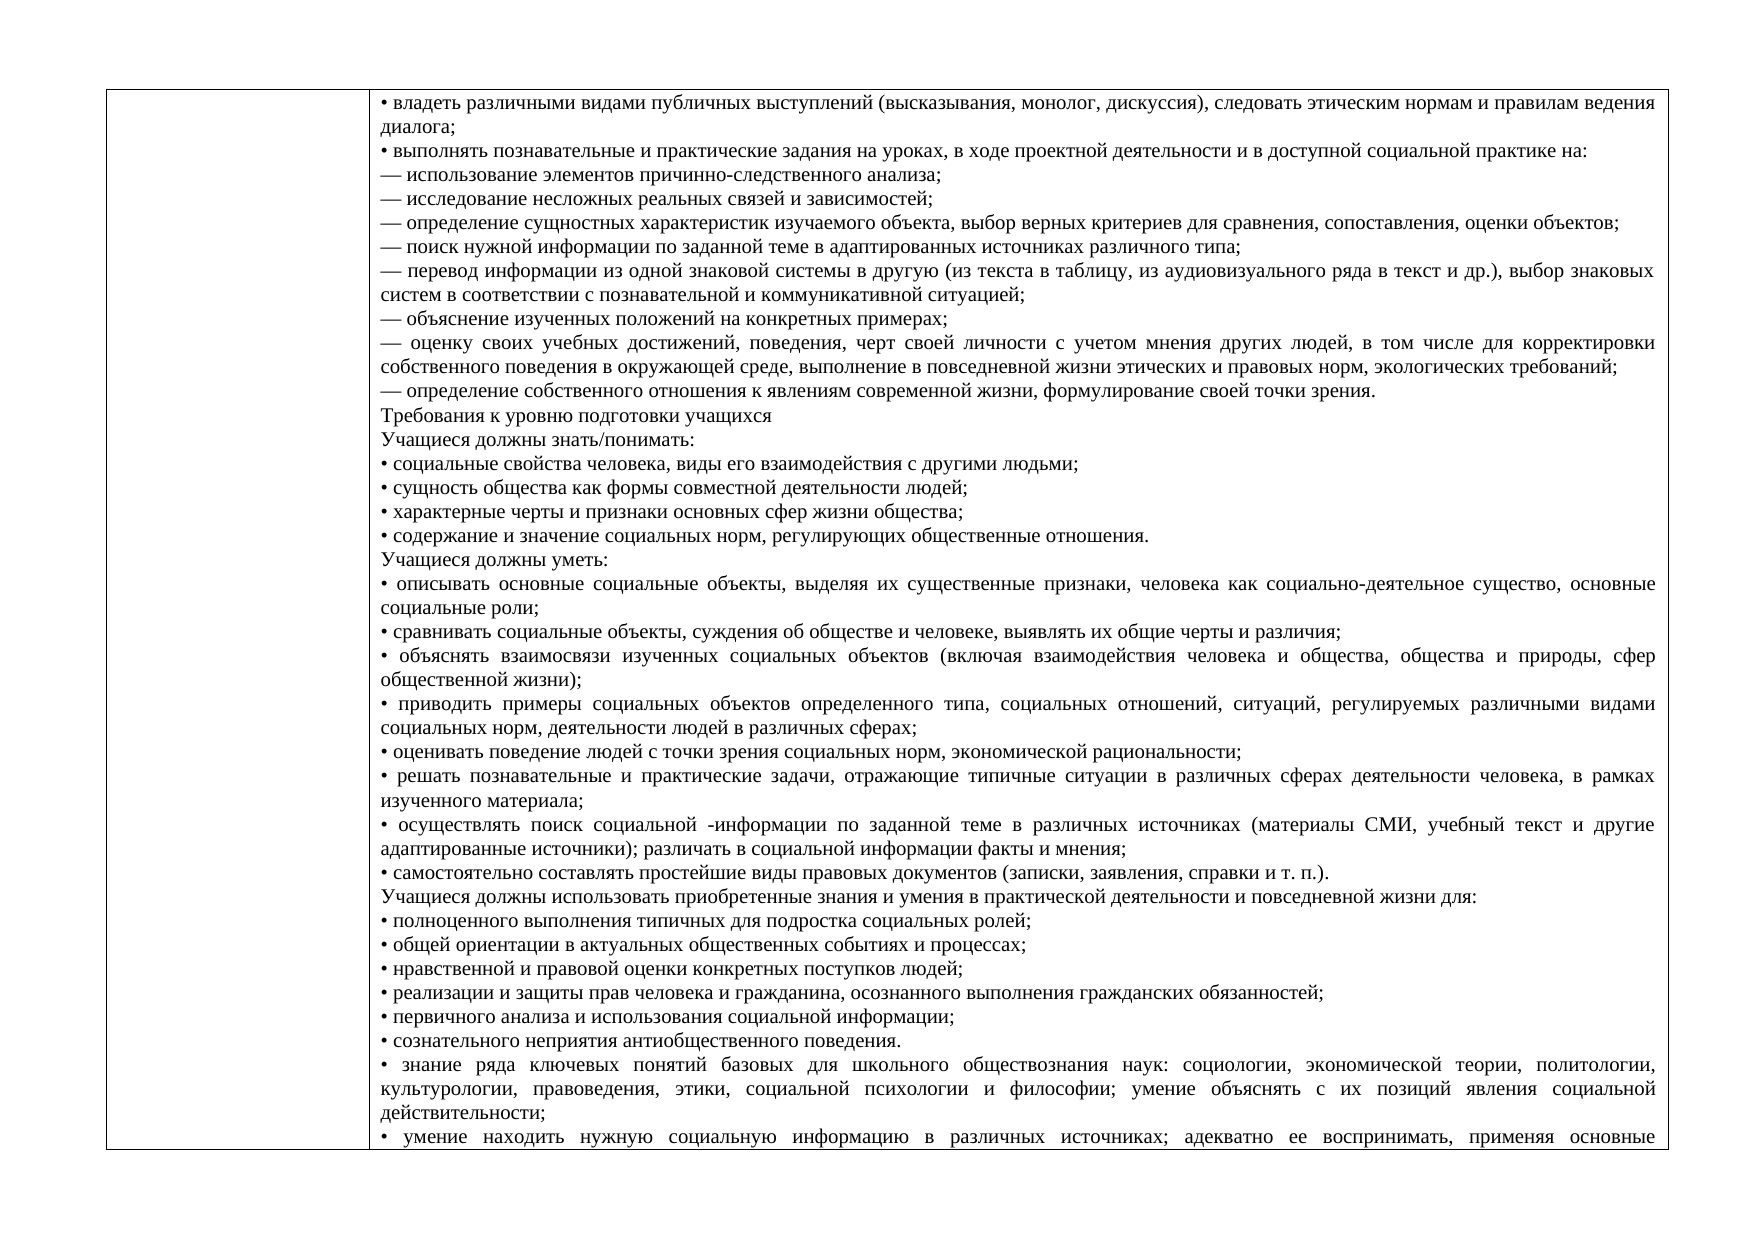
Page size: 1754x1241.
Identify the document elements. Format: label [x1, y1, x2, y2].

table_cell [370, 90, 1668, 1148]
table_cell [107, 90, 369, 1148]
